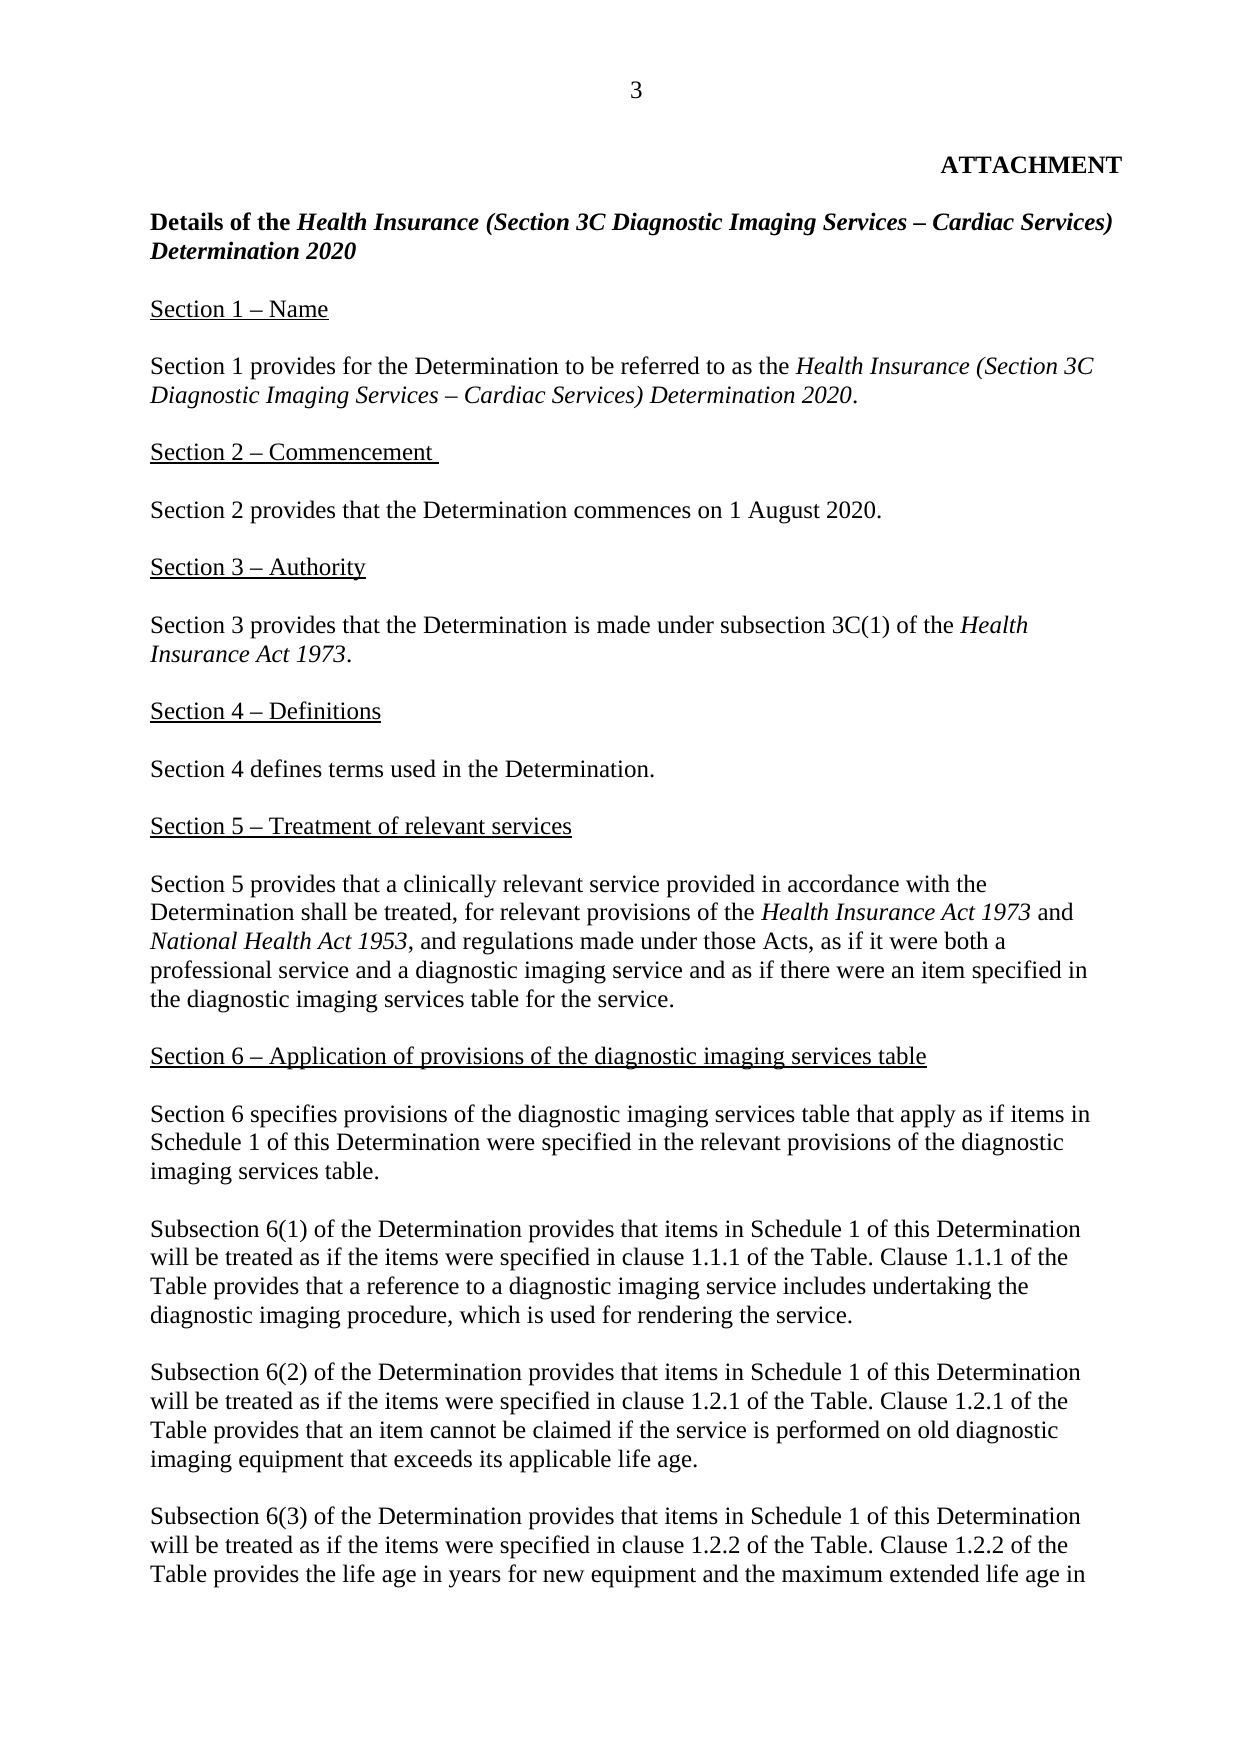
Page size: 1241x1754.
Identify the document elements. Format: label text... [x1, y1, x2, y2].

text Section 6 specifies provisions of the diagnostic imaging services table that apply as if items in Schedule 1 of this Determination were specified in the relevant provisions of the diagnostic imaging services table. [150, 1099, 1122, 1185]
text Section 3 – Authority [150, 552, 1122, 581]
text Section 6 – Application of provisions of the diagnostic imaging services table [150, 1041, 1122, 1070]
text Subsection 6(1) of the Determination provides that items in Schedule 1 of this Determination will be treated as if the items were specified in clause 1.1.1 of the Table. Clause 1.1.1 of the Table provides that a reference to a diagnostic imaging service includes undertaking the diagnostic imaging procedure, which is used for rendering the service. [150, 1214, 1122, 1329]
text Section 1 provides for the Determination to be referred to as the Health Insurance (Section 3C Diagnostic Imaging Services – Cardiac Services) Determination 2020. [150, 351, 1122, 409]
text ATTACHMENT [150, 150, 1122, 179]
text Section 2 provides that the Determination commences on 1 August 2020. [150, 495, 1122, 524]
text Section 5 provides that a clinically relevant service provided in accordance with the Determination shall be treated, for relevant provisions of the Health Insurance Act 1973 and National Health Act 1953, and regulations made under those Acts, as if it were both a professional service and a diagnostic imaging service and as if there were an item specified in the diagnostic imaging services table for the service. [150, 869, 1122, 1012]
text Section 2 – Commencement [150, 437, 1122, 466]
text Section 4 – Definitions [150, 696, 1122, 725]
text Section 3 provides that the Determination is made under subsection 3C(1) of the Health Insurance Act 1973. [150, 610, 1122, 667]
text Details of the Health Insurance (Section 3C Diagnostic Imaging Services – Cardiac Services) Determination 2020 [150, 207, 1122, 265]
text Section 5 – Treatment of relevant services [150, 811, 1122, 840]
text Section 1 – Name [150, 294, 1122, 322]
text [150, 1501, 1122, 1587]
text Subsection 6(2) of the Determination provides that items in Schedule 1 of this Determination will be treated as if the items were specified in clause 1.2.1 of the Table. Clause 1.2.1 of the Table provides that an item cannot be claimed if the service is performed on old diagnostic imaging equipment that exceeds its applicable life age. [150, 1357, 1122, 1472]
text Section 4 defines terms used in the Determination. [150, 754, 1122, 782]
